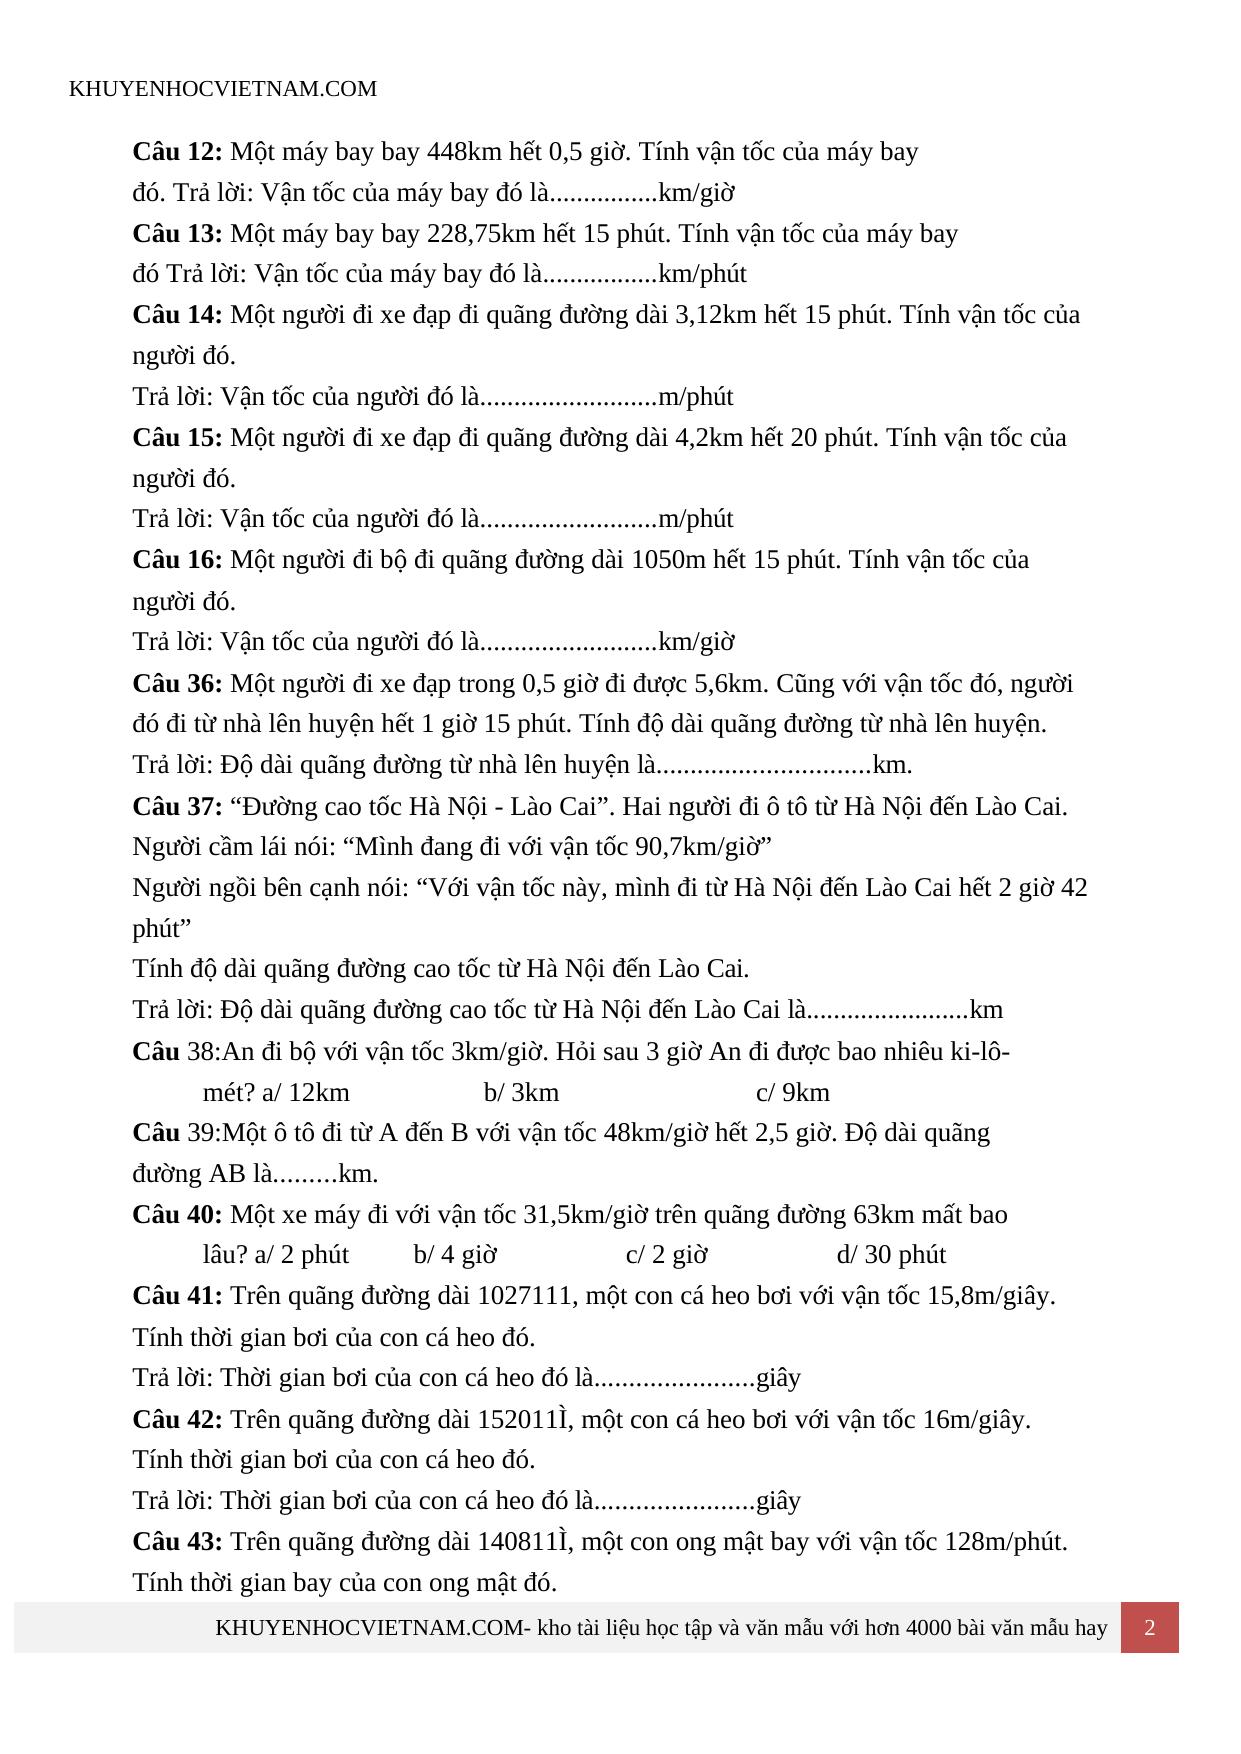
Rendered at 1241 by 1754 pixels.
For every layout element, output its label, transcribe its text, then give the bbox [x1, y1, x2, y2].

text Câu 37: “Đường cao tốc Hà Nội - Lào Cai”. Hai người đi ô tô từ Hà Nội đến Lào Cai. Người cầm lái nói: “Mình đang đi với vận tốc 90,7km/giờ” [132, 789, 1079, 861]
text Câu 12: Một máy bay bay 448km hết 0,5 giờ. Tính vận tốc của máy bay đó. Trả lời: Vận tốc của máy bay đó là km/giờ [132, 135, 959, 207]
text Trả lời: Vận tốc của người đó là km/giờ [132, 626, 1234, 657]
text Câu 39:Một ô tô đi từ A đến B với vận tốc 48km/giờ hết 2,5 giờ. Độ dài quãng đường AB là km. [132, 1116, 1066, 1188]
text Trả lời: Vận tốc của người đó là m/phút [132, 502, 1234, 533]
text Trả lời: Độ dài quãng đường từ nhà lên huyện là km. [132, 748, 1234, 779]
text Câu 43: Trên quãng đường dài 140811Ì, một con ong mật bay với vận tốc 128m/phút. Tính thời gian bay của con ong mật đó. [132, 1525, 1079, 1597]
text Tính độ dài quãng đường cao tốc từ Hà Nội đến Lào Cai. [132, 953, 1234, 984]
text Câu 36: Một người đi xe đạp trong 0,5 giờ đi được 5,6km. Cũng với vận tốc đó, người đó đi từ nhà lên huyện hết 1 giờ 15 phút. Tính độ dài quãng đường từ nhà lên huyện. [132, 667, 1079, 739]
text Câu 42: Trên quãng đường dài 152011Ì, một con cá heo bơi với vận tốc 16m/giây. Tính thời gian bơi của con cá heo đó. [132, 1403, 1088, 1475]
text Câu 13: Một máy bay bay 228,75km hết 15 phút. Tính vận tốc của máy bay đó Trả lời: Vận tốc của máy bay đó là km/phút [132, 217, 992, 288]
text Câu 16: Một người đi bộ đi quãng đường dài 1050m hết 15 phút. Tính vận tốc của người đó. [132, 543, 1079, 616]
text Câu 14: Một người đi xe đạp đi quãng đường dài 3,12km hết 15 phút. Tính vận tốc của người đó. [132, 298, 1088, 370]
text Trả lời: Vận tốc của người đó là m/phút [132, 380, 1234, 411]
text Trả lời: Độ dài quãng đường cao tốc từ Hà Nội đến Lào Cai là km [132, 994, 1234, 1025]
text Câu 40: Một xe máy đi với vận tốc 31,5km/giờ trên quãng đường 63km mất bao lâu? a/ 2 phút b/ 4 giờ c/ 2 giờ d/ 30 phút [132, 1198, 1059, 1270]
text Trả lời: Thời gian bơi của con cá heo đó là giây [132, 1362, 1234, 1393]
text Câu 38:An đi bộ với vận tốc 3km/giờ. Hỏi sau 3 giờ An đi được bao nhiêu ki-lô-mét? a/ 12km b/ 3km c/ 9km [132, 1035, 1063, 1107]
text Câu 15: Một người đi xe đạp đi quãng đường dài 4,2km hết 20 phút. Tính vận tốc của người đó. [132, 421, 1079, 493]
text Trả lời: Thời gian bơi của con cá heo đó là giây [132, 1484, 1234, 1515]
text Câu 41: Trên quãng đường dài 1027111, một con cá heo bơi với vận tốc 15,8m/giây. Tính thời gian bơi của con cá heo đó. [132, 1279, 1079, 1352]
text Người ngồi bên cạnh nói: “Với vận tốc này, mình đi từ Hà Nội đến Lào Cai hết 2 giờ 42 phút” [132, 871, 1088, 943]
